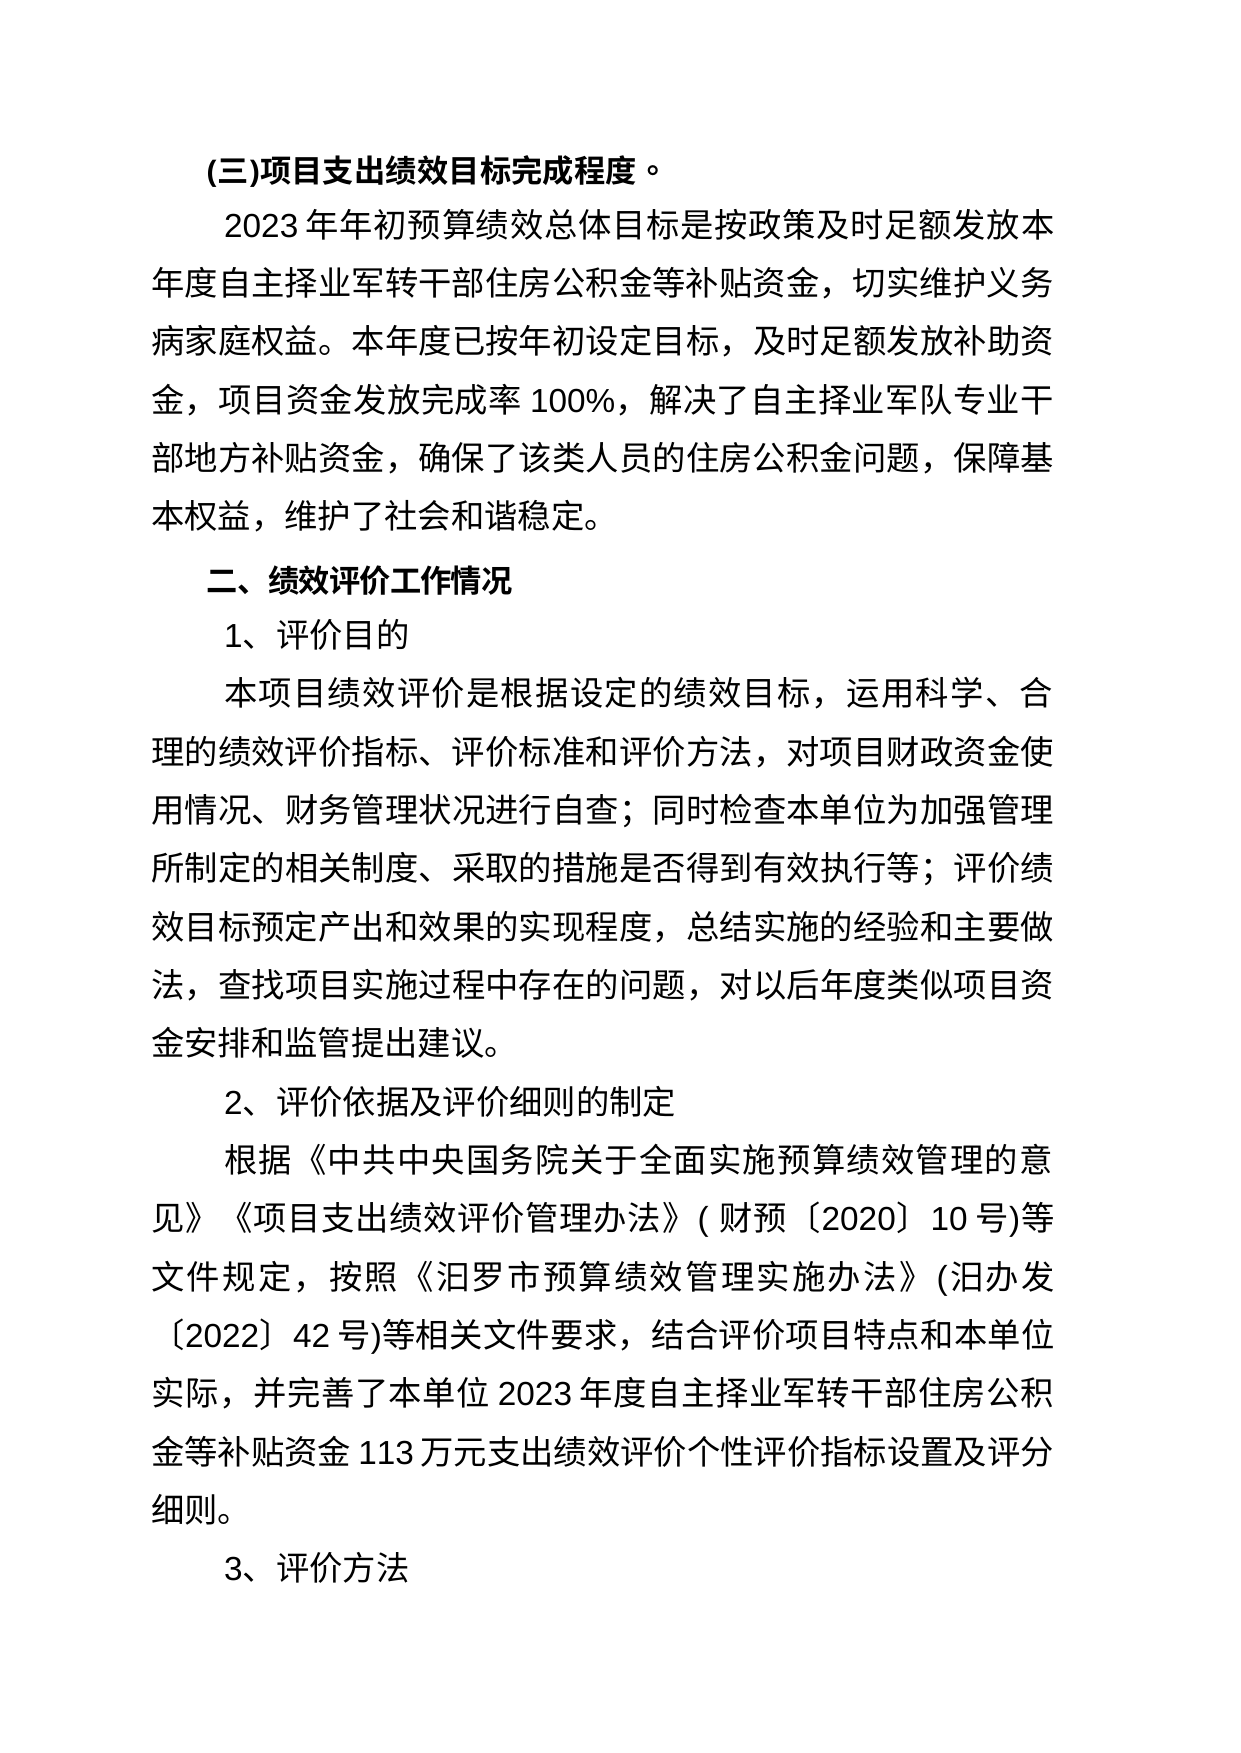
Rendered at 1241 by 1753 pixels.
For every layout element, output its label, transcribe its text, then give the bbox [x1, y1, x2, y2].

text 本项目绩效评价是根据设定的绩效目标，运用科学、合理的绩效评价指标、评价标准和评价方法，对项目财政资金使用情况、财务管理状况进行自查；同时检查本单位为加强管理所制定的相关制度、采取的措施是否得到有效执行等；评价绩效目标预定产出和效果的实现程度，总结实施的经验和主要做法，查找项目实施过程中存在的问题，对以后年度类似项目资金安排和监管提出建议。 [151, 659, 1054, 1067]
text 2023年年初预算绩效总体目标是按政策及时足额发放本年度自主择业军转干部住房公积金等补贴资金，切实维护义务病家庭权益。本年度已按年初设定目标，及时足额发放补助资金，项目资金发放完成率100%，解决了自主择业军队专业干部地方补贴资金，确保了该类人员的住房公积金问题，保障基本权益，维护了社会和谐稳定。 [151, 191, 1054, 541]
text 3、评价方法 [151, 1534, 1054, 1592]
text 1、评价目的 [151, 601, 1054, 659]
text (三)项目支出绩效目标完成程度。 [207, 149, 1054, 191]
text 二、绩效评价工作情况 [207, 559, 1054, 601]
text 根据《中共中央国务院关于全面实施预算绩效管理的意见》《项目支出绩效评价管理办法》( 财预〔2020〕10号)等文件规定，按照《汩罗市预算绩效管理实施办法》(汨办发〔2022〕42号)等相关文件要求，结合评价项目特点和本单位实际，并完善了本单位2023年度自主择业军转干部住房公积金等补贴资金113万元支出绩效评价个性评价指标设置及评分细则。 [151, 1126, 1054, 1534]
text 2、评价依据及评价细则的制定 [151, 1067, 1054, 1126]
